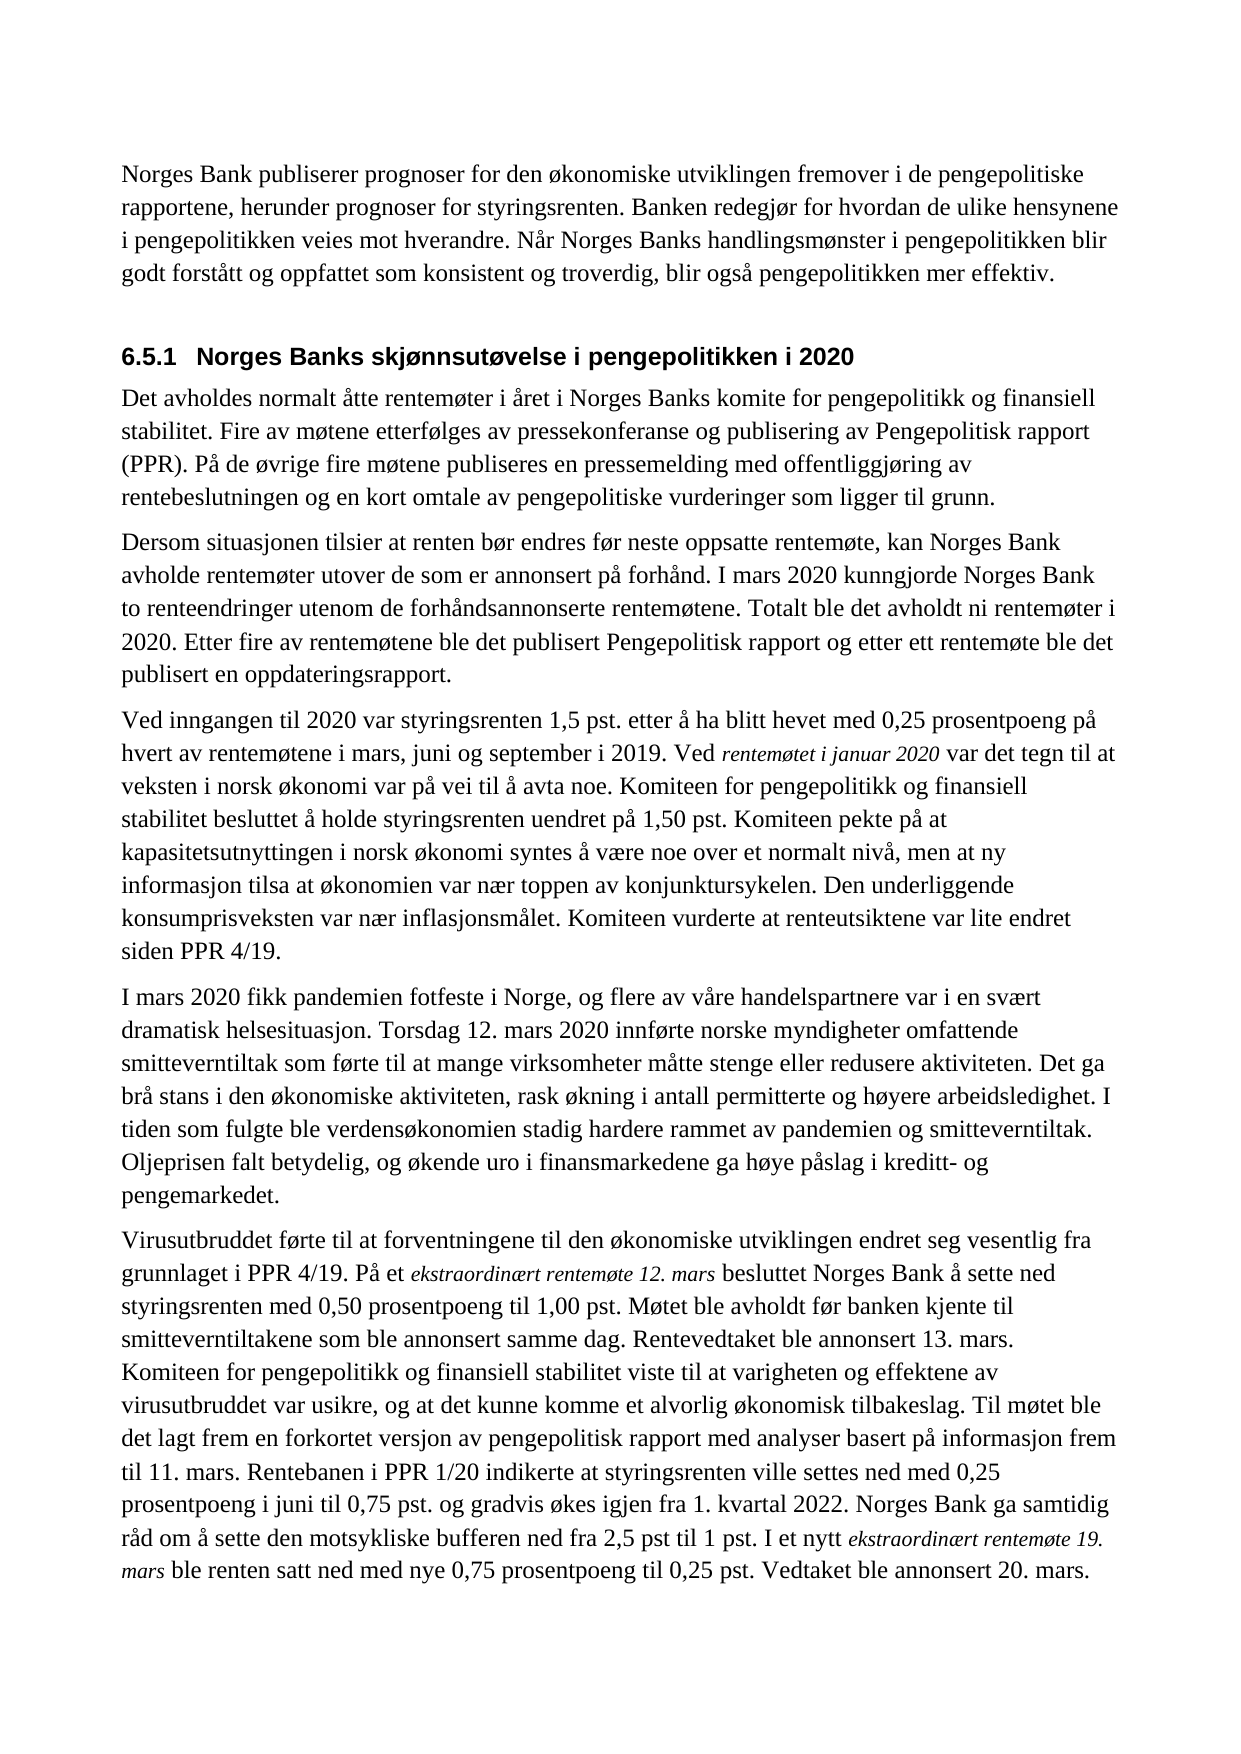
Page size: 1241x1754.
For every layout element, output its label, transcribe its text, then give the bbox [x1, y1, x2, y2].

text Dersom situasjonen tilsier at renten bør endres før neste oppsatte rentemøte, kan Norges Bank avholde rentemøter utover de som er annonsert på forhånd. I mars 2020 kunngjorde Norges Bank to renteendringer utenom de forhåndsannonserte rentemøtene. Totalt ble det avholdt ni rentemøter i 2020. Etter fire av rentemøtene ble det publisert Pengepolitisk rapport og etter ett rentemøte ble det publisert en oppdateringsrapport. [121, 527, 1119, 688]
text Virusutbruddet førte til at forventningene til den økonomiske utviklingen endret seg vesentlig fra grunnlaget i PPR 4/19. På et ekstraordinært rentemøte 12. mars besluttet Norges Bank å sette ned styringsrenten med 0,50 prosentpoeng til 1,00 pst. Møtet ble avholdt før banken kjente til smitteverntiltakene som ble annonsert samme dag. Rentevedtaket ble annonsert 13. mars. Komiteen for pengepolitikk og finansiell stabilitet viste til at varigheten og effektene av virusutbruddet var usikre, og at det kunne komme et alvorlig økonomisk tilbakeslag. Til møtet ble det lagt frem en forkortet versjon av pengepolitisk rapport med analyser basert på informasjon frem til 11. mars. Rentebanen i PPR 1/20 indikerte at styringsrenten ville settes ned med 0,25 prosentpoeng i juni til 0,75 pst. og gradvis økes igjen fra 1. kvartal 2022. Norges Bank ga samtidig råd om å sette den motsykliske bufferen ned fra 2,5 pst til 1 pst. I et nytt ekstraordinært rentemøte 19. mars ble renten satt ned med nye 0,75 prosentpoeng til 0,25 pst. Vedtaket ble annonsert 20. mars. [121, 1225, 1119, 1584]
subtitle Norges Banks skjønnsutøvelse i pengepolitikken i 2020 [121, 342, 1119, 370]
text Norges Bank publiserer prognoser for den økonomiske utviklingen fremover i de pengepolitiske rapportene, herunder prognoser for styringsrenten. Banken redegjør for hvordan de ulike hensynene i pengepolitikken veies mot hverandre. Når Norges Banks handlingsmønster i pengepolitikken blir godt forstått og oppfattet som konsistent og troverdig, blir også pengepolitikken mer effektiv. [121, 159, 1119, 287]
text Ved inngangen til 2020 var styringsrenten 1,5 pst. etter å ha blitt hevet med 0,25 prosentpoeng på hvert av rentemøtene i mars, juni og september i 2019. Ved rentemøtet i januar 2020 var det tegn til at veksten i norsk økonomi var på vei til å avta noe. Komiteen for pengepolitikk og finansiell stabilitet besluttet å holde styringsrenten uendret på 1,50 pst. Komiteen pekte på at kapasitetsutnyttingen i norsk økonomi syntes å være noe over et normalt nivå, men at ny informasjon tilsa at økonomien var nær toppen av konjunktursykelen. Den underliggende konsumprisveksten var nær inflasjonsmålet. Komiteen vurderte at renteutsiktene var lite endret siden PPR 4/19. [121, 705, 1119, 965]
text Det avholdes normalt åtte rentemøter i året i Norges Banks komite for pengepolitikk og finansiell stabilitet. Fire av møtene etterfølges av pressekonferanse og publisering av Pengepolitisk rapport (PPR). På de øvrige fire møtene publiseres en pressemelding med offentliggjøring av rentebeslutningen og en kort omtale av pengepolitiske vurderinger som ligger til grunn. [121, 383, 1119, 511]
text I mars 2020 fikk pandemien fotfeste i Norge, og flere av våre handelspartnere var i en svært dramatisk helsesituasjon. Torsdag 12. mars 2020 innførte norske myndigheter omfattende smitteverntiltak som førte til at mange virksomheter måtte stenge eller redusere aktiviteten. Det ga brå stans i den økonomiske aktiviteten, rask økning i antall permitterte og høyere arbeidsledighet. I tiden som fulgte ble verdensøkonomien stadig hardere rammet av pandemien og smitteverntiltak. Oljeprisen falt betydelig, og økende uro i finansmarkedene ga høye påslag i kreditt- og pengemarkedet. [121, 982, 1119, 1209]
